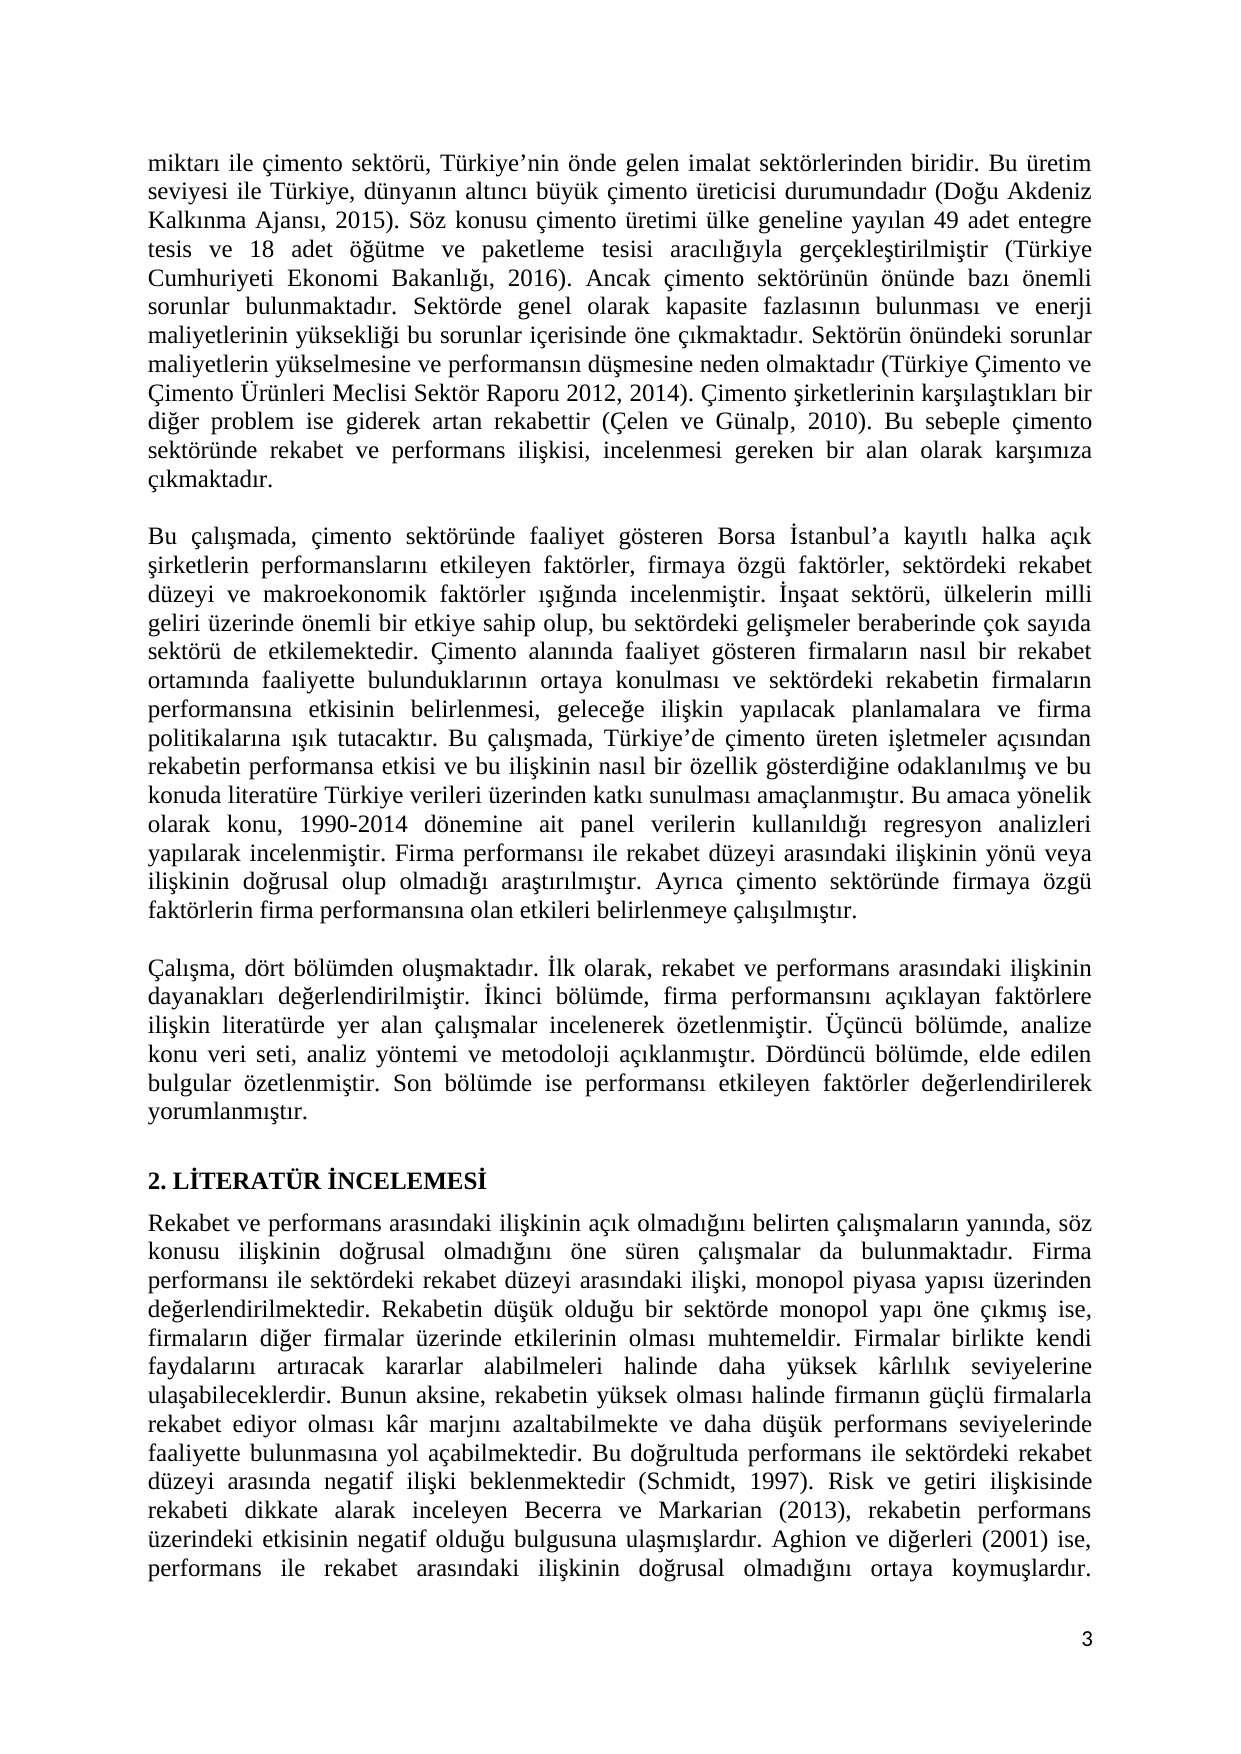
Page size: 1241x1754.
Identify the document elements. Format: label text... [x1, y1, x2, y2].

text 2. LİTERATÜR İNCELEMESİ [148, 1166, 1093, 1195]
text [148, 148, 1093, 493]
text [148, 1208, 1093, 1581]
text Çalışma, dört bölümden oluşmaktadır. İlk olarak, rekabet ve performans arasındaki ilişkinin dayanakları değerlendirilmiştir. İkinci bölümde, firma performansını açıklayan faktörlere ilişkin literatürde yer alan çalışmalar incelenerek özetlenmiştir. Üçüncü bölümde, analize konu veri seti, analiz yöntemi ve metodoloji açıklanmıştır. Dördüncü bölümde, elde edilen bulgular özetlenmiştir. Son bölümde ise performansı etkileyen faktörler değerlendirilerek yorumlanmıştır. [148, 953, 1093, 1125]
text Bu çalışmada, çimento sektöründe faaliyet gösteren Borsa İstanbul’a kayıtlı halka açık şirketlerin performanslarını etkileyen faktörler, firmaya özgü faktörler, sektördeki rekabet düzeyi ve makroekonomik faktörler ışığında incelenmiştir. İnşaat sektörü, ülkelerin milli geliri üzerinde önemli bir etkiye sahip olup, bu sektördeki gelişmeler beraberinde çok sayıda sektörü de etkilemektedir. Çimento alanında faaliyet gösteren firmaların nasıl bir rekabet ortamında faaliyette bulunduklarının ortaya konulması ve sektördeki rekabetin firmaların performansına etkisinin belirlenmesi, geleceğe ilişkin yapılacak planlamalara ve firma politikalarına ışık tutacaktır. Bu çalışmada, Türkiye’de çimento üreten işletmeler açısından rekabetin performansa etkisi ve bu ilişkinin nasıl bir özellik gösterdiğine odaklanılmış ve bu konuda literatüre Türkiye verileri üzerinden katkı sunulması amaçlanmıştır. Bu amaca yönelik olarak konu, 1990-2014 dönemine ait panel verilerin kullanıldığı regresyon analizleri yapılarak incelenmiştir. Firma performansı ile rekabet düzeyi arasındaki ilişkinin yönü veya ilişkinin doğrusal olup olmadığı araştırılmıştır. Ayrıca çimento sektöründe firmaya özgü faktörlerin firma performansına olan etkileri belirlenmeye çalışılmıştır. [148, 521, 1093, 924]
